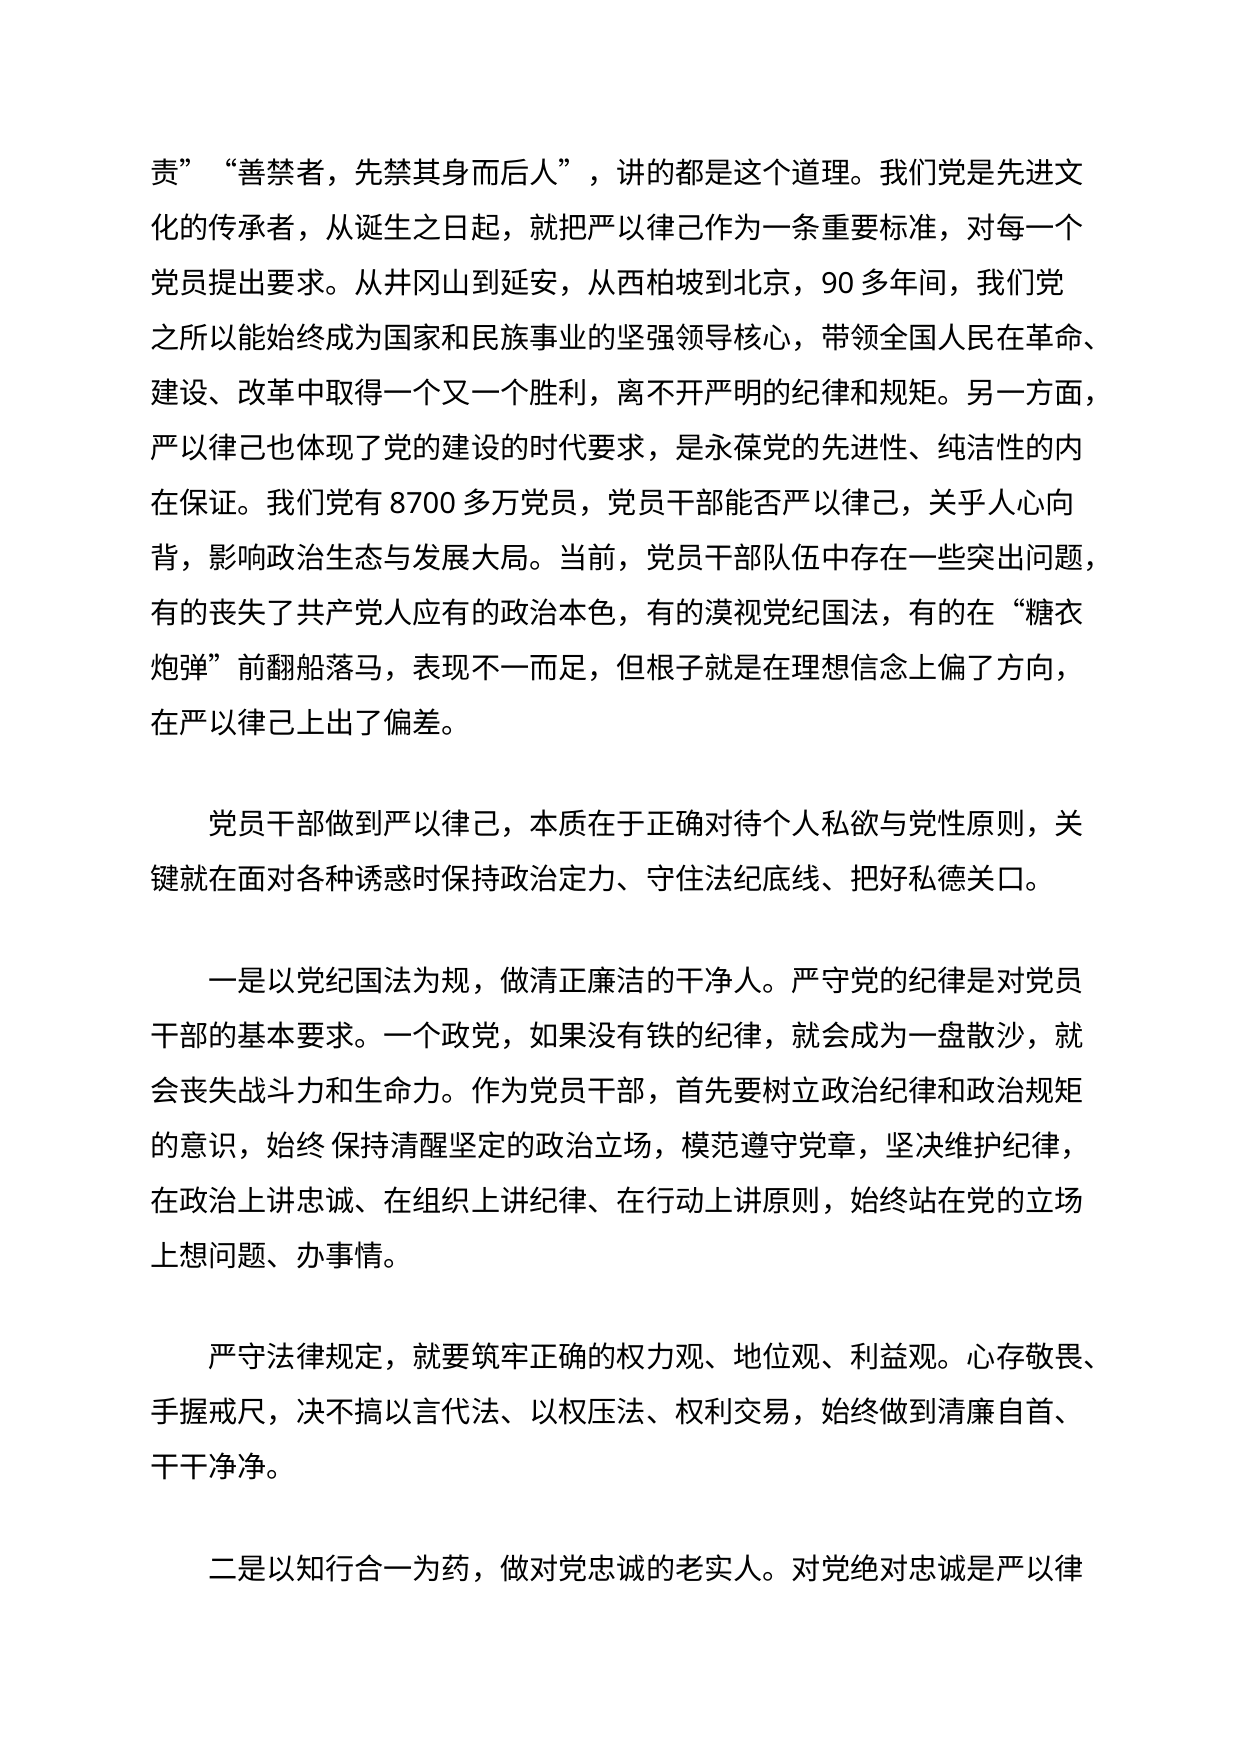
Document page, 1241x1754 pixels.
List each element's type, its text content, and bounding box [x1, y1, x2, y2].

text 党员干部做到严以律己，本质在于正确对待个人私欲与党性原则，关键就在面对各种诱惑时保持政治定力、守住法纪底线、把好私德关口。 [150, 801, 1090, 898]
text 严守法律规定，就要筑牢正确的权力观、地位观、利益观。心存敬畏、手握戒尺，决不搞以言代法、以权压法、权利交易，始终做到清廉自首、干干净净。 [150, 1334, 1090, 1486]
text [150, 1545, 1090, 1588]
text 一是以党纪国法为规，做清正廉洁的干净人。严守党的纪律是对党员干部的基本要求。一个政党，如果没有铁的纪律，就会成为一盘散沙，就会丧失战斗力和生命力。作为党员干部，首先要树立政治纪律和政治规矩的意识，始终 保持清醒坚定的政治立场，模范遵守党章，坚决维护纪律，在政治上讲忠诚、在组织上讲纪律、在行动上讲原则，始终站在党的立场上想问题、办事情。 [150, 958, 1090, 1274]
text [150, 150, 1090, 741]
